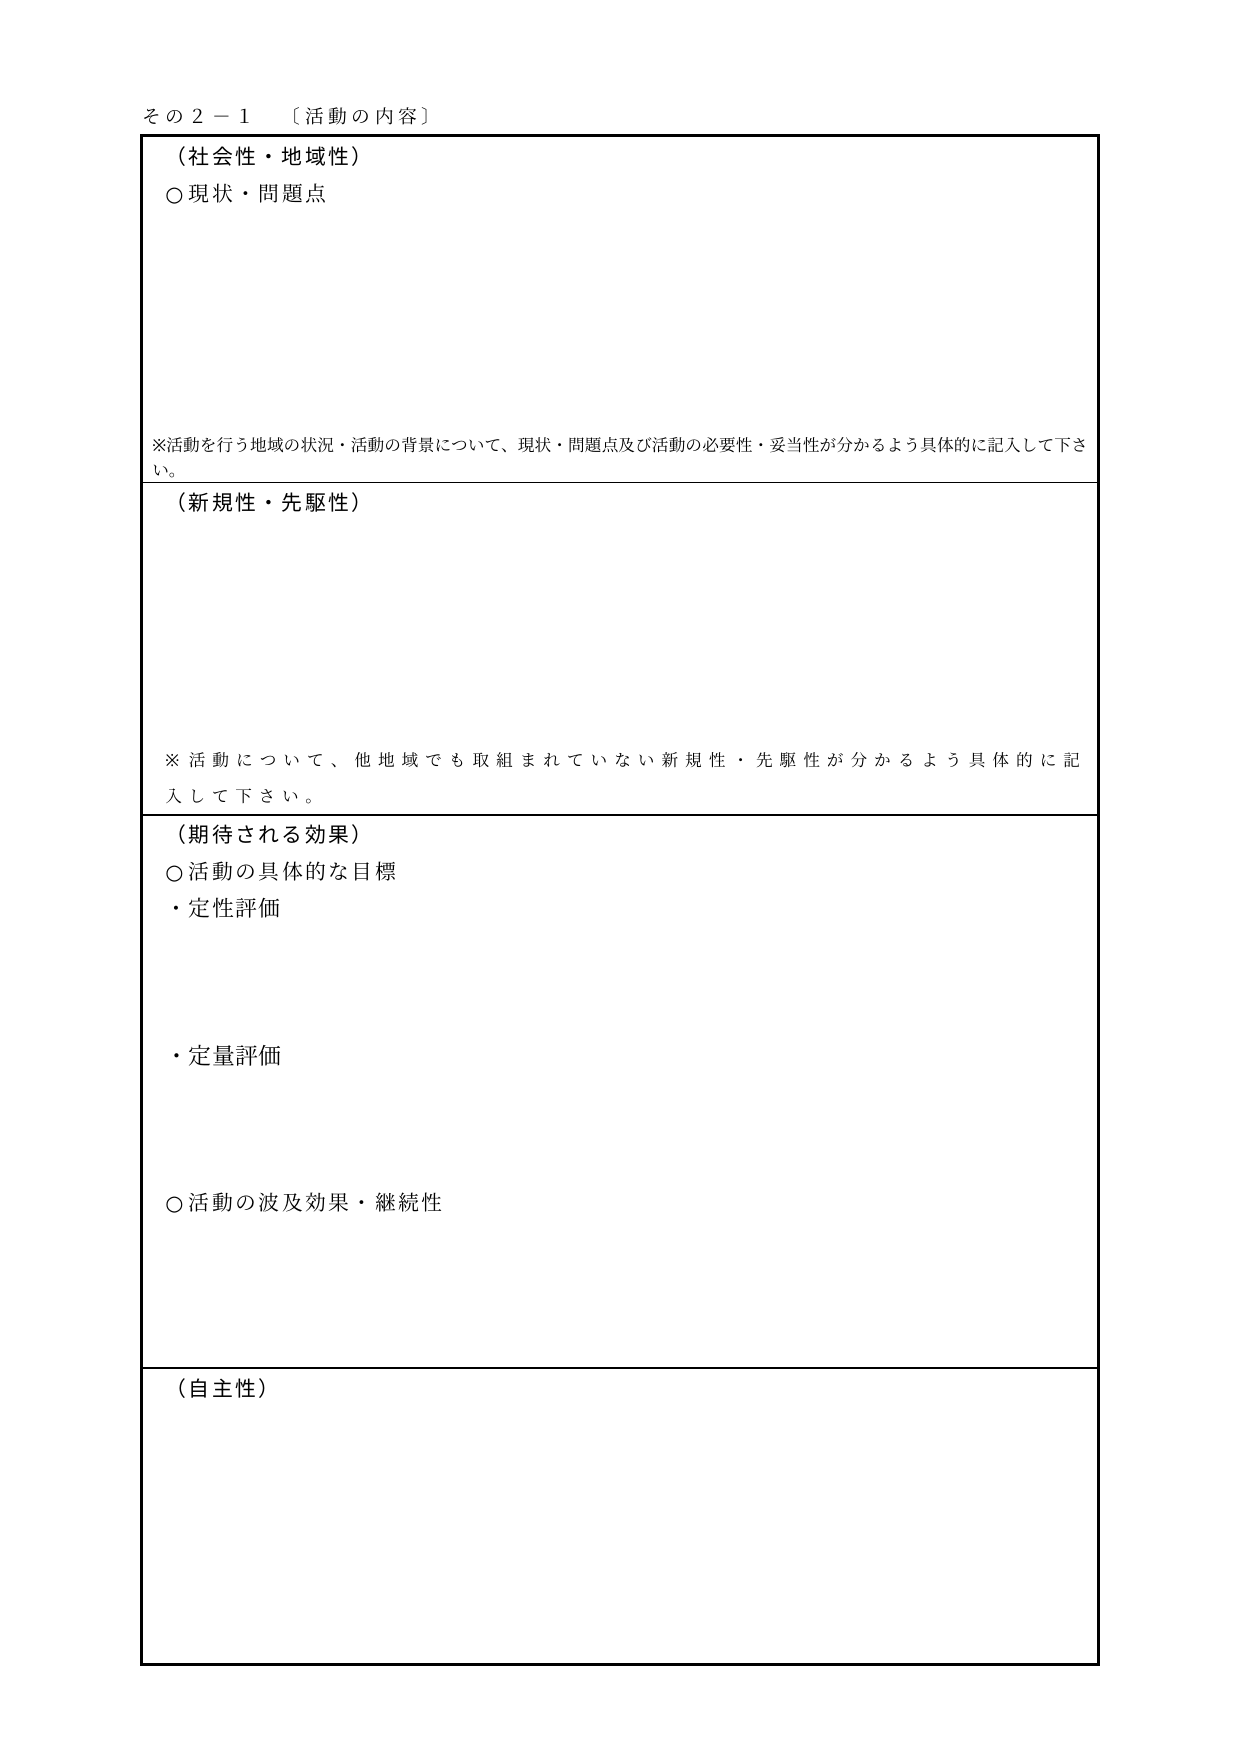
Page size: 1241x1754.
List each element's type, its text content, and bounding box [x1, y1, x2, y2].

table_header （社会性・地域性） ○現状・問題点 ※活動を行う地域の状況・活動の背景について、現状・問題点及び活動の必要性・妥当性が分かるよう具体的に記入して下さい。 [143, 137, 1097, 481]
table_cell （期待される効果） ○活動の具体的な目標 ・定性評価 ・定量評価 ○活動の波及効果・継続性 [143, 816, 1097, 1367]
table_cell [143, 1369, 1097, 1663]
text その２－１ 〔活動の内容〕 [118, 97, 1122, 134]
table_cell （新規性・先駆性） ※活動について、他地域でも取組まれていない新規性・先駆性が分かるよう具体的に記入して下さい。 [143, 483, 1097, 814]
